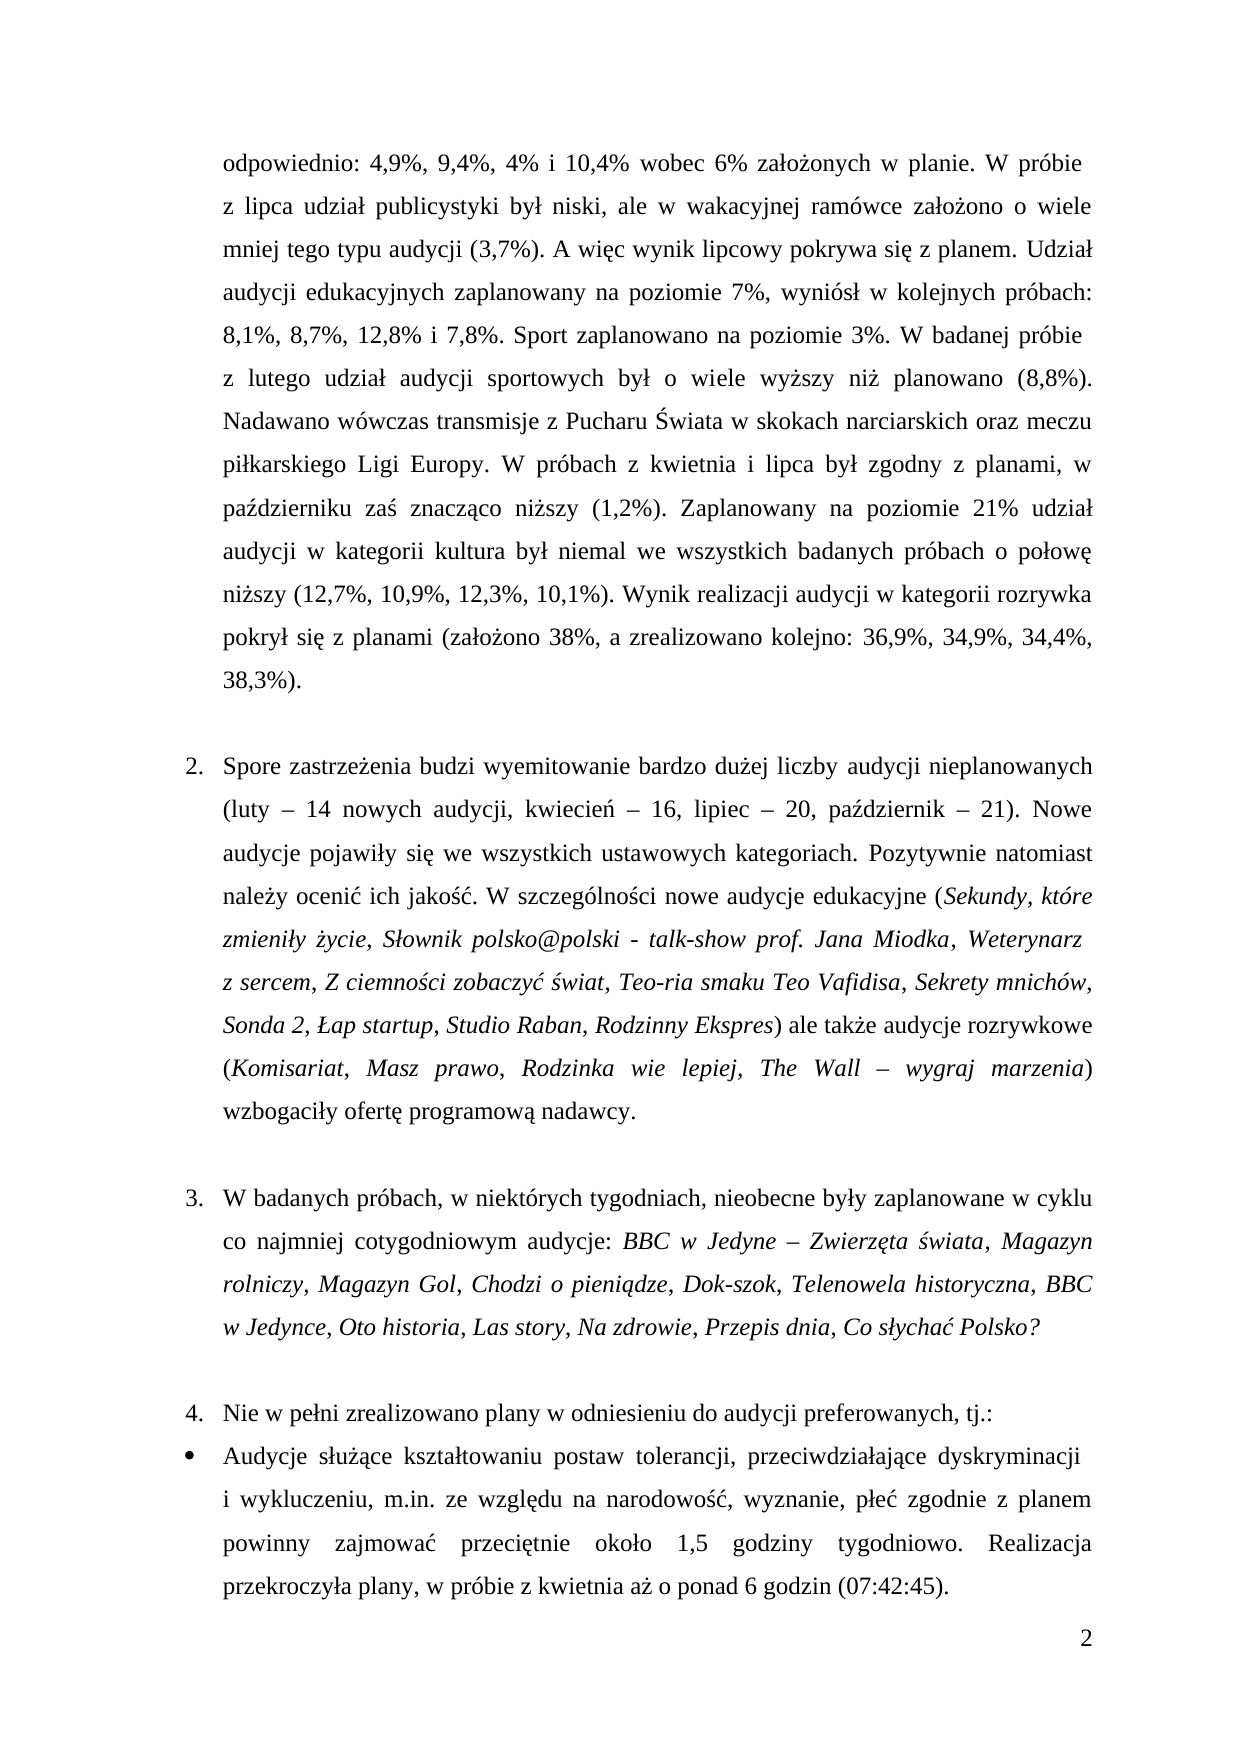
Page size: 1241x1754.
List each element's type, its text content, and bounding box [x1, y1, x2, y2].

list Nie w pełni zrealizowano plany w odniesieniu do audycji preferowanych, tj.: [185, 1398, 1093, 1427]
list W badanych próbach, w niektórych tygodniach, nieobecne były zaplanowane w cyklu co najmniej cotygodniowym audycje: BBC w Jedyne – Zwierzęta świata, Magazyn rolniczy, Magazyn Gol, Chodzi o pieniądze, Dok-szok, Telenowela historyczna, BBC w Jedynce, Oto historia, Las story, Na zdrowie, Przepis dnia, Co słychać Polsko? [185, 1183, 1093, 1341]
list Audycje służące kształtowaniu postaw tolerancji, przeciwdziałające dyskryminacji i wykluczeniu, m.in. ze względu na narodowość, wyznanie, płeć zgodnie z planem powinny zajmować przeciętnie około 1,5 godziny tygodniowo. Realizacja przekroczyła plany, w próbie z kwietnia aż o ponad 6 godzin (07:42:45). [185, 1441, 1093, 1599]
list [185, 148, 1093, 694]
list Spore zastrzeżenia budzi wyemitowanie bardzo dużej liczby audycji nieplanowanych (luty – 14 nowych audycji, kwiecień – 16, lipiec – 20, październik – 21). Nowe audycje pojawiły się we wszystkich ustawowych kategoriach. Pozytywnie natomiast należy ocenić ich jakość. W szczególności nowe audycje edukacyjne (Sekundy, które zmieniły życie, Słownik polsko@polski - talk-show prof. Jana Miodka, Weterynarz z sercem, Z ciemności zobaczyć świat, Teo-ria smaku Teo Vafidisa, Sekrety mnichów, Sonda 2, Łap startup, Studio Raban, Rodzinny Ekspres) ale także audycje rozrywkowe (Komisariat, Masz prawo, Rodzinka wie lepiej, The Wall – wygraj marzenia) wzbogaciły ofertę programową nadawcy. [185, 751, 1093, 1125]
